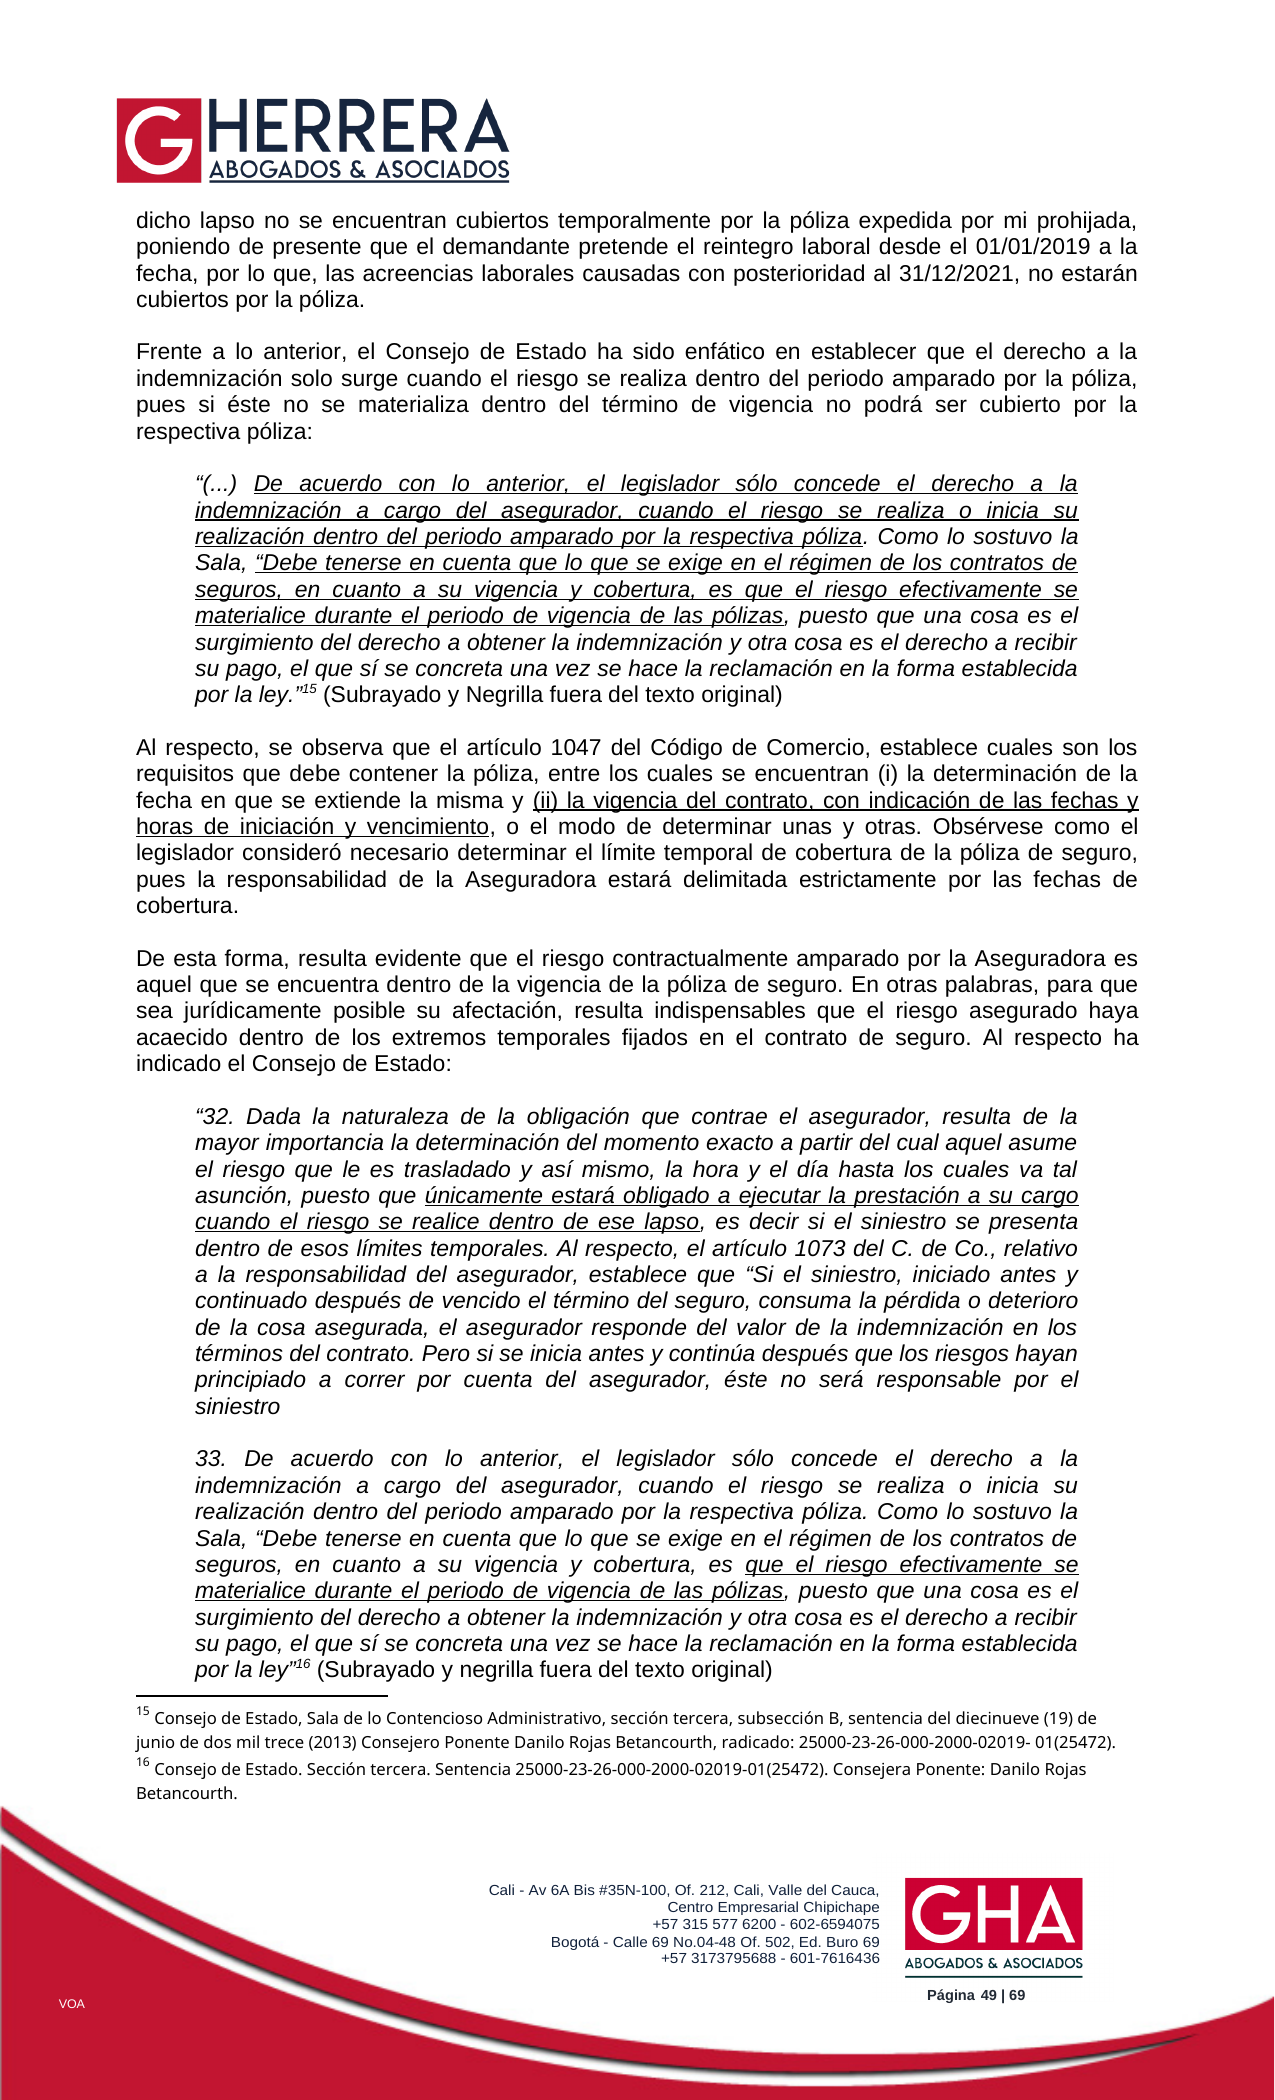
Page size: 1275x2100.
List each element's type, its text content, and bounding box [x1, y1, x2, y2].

text “(...) De acuerdo con lo anterior, el legislador sólo concede el derecho a la indemnización a cargo del asegurador, cuando el riesgo se realiza o inicia su realización dentro del periodo amparado por la respectiva póliza. Como lo sostuvo la Sala, “Debe tenerse en cuenta que lo que se exige en el régimen de los contratos de seguros, en cuanto a su vigencia y cobertura, es que el riesgo efectivamente se materialice durante el periodo de vigencia de las pólizas, puesto que una cosa es el surgimiento del derecho a obtener la indemnización y otra cosa es el derecho a recibir su pago, el que sí se concreta una vez se hace la reclamación en la forma establecida por la ley.” (Subrayado y Negrilla fuera del texto original) [195, 470, 1081, 707]
text 33. De acuerdo con lo anterior, el legislador sólo concede el derecho a la indemnización a cargo del asegurador, cuando el riesgo se realiza o inicia su realización dentro del periodo amparado por la respectiva póliza. Como lo sostuvo la Sala, “Debe tenerse en cuenta que lo que se exige en el régimen de los contratos de seguros, en cuanto a su vigencia y cobertura, es que el riesgo efectivamente se materialice durante el periodo de vigencia de las pólizas, puesto que una cosa es el surgimiento del derecho a obtener la indemnización y otra cosa es el derecho a recibir su pago, el que sí se concreta una vez se hace la reclamación en la forma establecida por la ley” (Subrayado y negrilla fuera del texto original) [195, 1445, 1081, 1683]
picture [96, 75, 529, 206]
text De esta forma, resulta evidente que el riesgo contractualmente amparado por la Aseguradora es aquel que se encuentra dentro de la vigencia de la póliza de seguro. En otras palabras, para que sea jurídicamente posible su afectación, resulta indispensables que el riesgo asegurado haya acaecido dentro de los extremos temporales fijados en el contrato de seguro. Al respecto ha indicado el Consejo de Estado: [136, 945, 1139, 1076]
text Al respecto, se observa que el artículo 1047 del Código de Comercio, establece cuales son los requisitos que debe contener la póliza, entre los cuales se encuentran (i) la determinación de la fecha en que se extiende la misma y (ii) la vigencia del contrato, con indicación de las fechas y horas de iniciación y vencimiento, o el modo de determinar unas y otras. Obsérvese como el legislador consideró necesario determinar el límite temporal de cobertura de la póliza de seguro, pues la responsabilidad de la Aseguradora estará delimitada estrictamente por las fechas de cobertura. [136, 734, 1139, 918]
text “32. Dada la naturaleza de la obligación que contrae el asegurador, resulta de la mayor importancia la determinación del momento exacto a partir del cual aquel asume el riesgo que le es trasladado y así mismo, la hora y el día hasta los cuales va tal asunción, puesto que únicamente estará obligado a ejecutar la prestación a su cargo cuando el riesgo se realice dentro de ese lapso, es decir si el siniestro se presenta dentro de esos límites temporales. Al respecto, el artículo 1073 del C. de Co., relativo a la responsabilidad del asegurador, establece que “Si el siniestro, iniciado antes y continuado después de vencido el término del seguro, consuma la pérdida o deterioro de la cosa asegurada, el asegurador responde del valor de la indemnización en los términos del contrato. Pero si se inicia antes y continúa después que los riesgos hayan principiado a correr por cuenta del asegurador, éste no será responsable por el siniestro [195, 1103, 1081, 1419]
text Frente a lo anterior, el Consejo de Estado ha sido enfático en establecer que el derecho a la indemnización solo surge cuando el riesgo se realiza dentro del periodo amparado por la póliza, pues si éste no se materializa dentro del término de vigencia no podrá ser cubierto por la respectiva póliza: [136, 338, 1139, 444]
picture [0, 1793, 1275, 2100]
